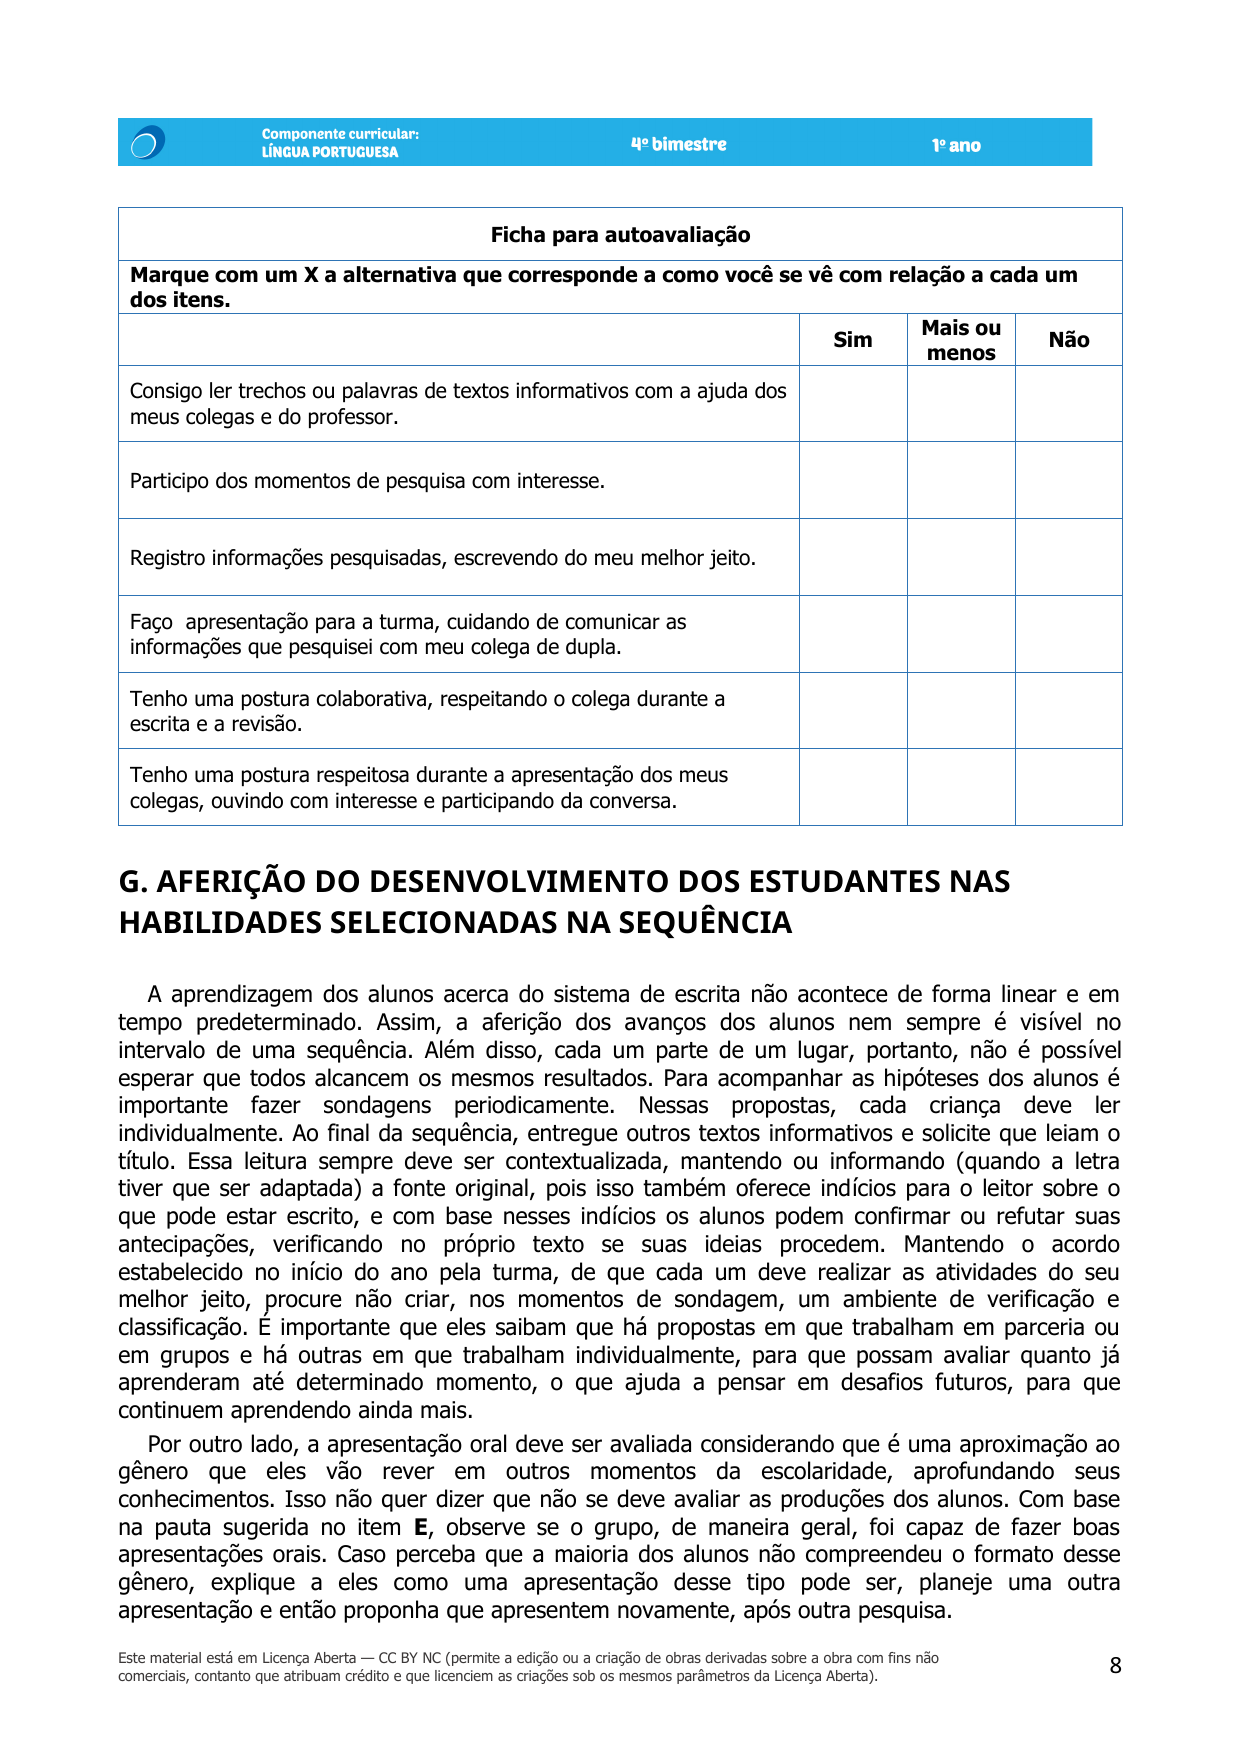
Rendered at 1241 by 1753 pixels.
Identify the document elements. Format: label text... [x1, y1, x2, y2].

table_cell [119, 314, 799, 364]
table_cell [1016, 442, 1122, 518]
table_cell Participo dos momentos de pesquisa com interesse. [119, 442, 799, 518]
table_cell Consigo ler trechos ou palavras de textos informativos com a ajuda dos meus colegas e do professor. [119, 366, 799, 441]
text A aprendizagem dos alunos acerca do sistema de escrita não acontece de forma linear e em tempo predeterminado. Assim, a aferição dos avanços dos alunos nem sempre é visível no intervalo de uma sequência. Além disso, cada um parte de um lugar, portanto, não é possível esperar que todos alcancem os mesmos resultados. Para acompanhar as hipóteses dos alunos é importante fazer sondagens periodicamente. Nessas propostas, cada criança deve ler individualmente. Ao final da sequência, entregue outros textos informativos e solicite que leiam o título. Essa leitura sempre deve ser contextualizada, mantendo ou informando (quando a letra tiver que ser adaptada) a fonte original, pois isso também oferece indícios para o leitor sobre o que pode estar escrito, e com base nesses indícios os alunos podem confirmar ou refutar suas antecipações, verificando no próprio texto se suas ideias procedem. Mantendo o acordo estabelecido no início do ano pela turma, de que cada um deve realizar as atividades do seu melhor jeito, procure não criar, nos momentos de sondagem, um ambiente de verificação e classificação. É importante que eles saibam que há propostas em que trabalham em parceria ou em grupos e há outras em que trabalham individualmente, para que possam avaliar quanto já aprenderam até determinado momento, o que ajuda a pensar em desafios futuros, para que continuem aprendendo ainda mais. [118, 980, 1122, 1423]
table_cell Tenho uma postura colaborativa, respeitando o colega durante a escrita e a revisão. [119, 673, 799, 748]
table_cell Faço apresentação para a turma, cuidando de comunicar as informações que pesquisei com meu colega de dupla. [119, 596, 799, 672]
table_cell [908, 673, 1015, 748]
table_cell Tenho uma postura respeitosa durante a apresentação dos meus colegas, ouvindo com interesse e participando da conversa. [119, 749, 799, 825]
table_cell Sim [800, 314, 907, 364]
table_cell Não [1016, 314, 1122, 364]
table_cell [908, 366, 1015, 441]
table_cell [1016, 519, 1122, 595]
text Por outro lado, a apresentação oral deve ser avaliada considerando que é uma aproximação ao gênero que eles vão rever em outros momentos da escolaridade, aprofundando seus conhecimentos. Isso não quer dizer que não se deve avaliar as produções dos alunos. Com base na pauta sugerida no item E, observe se o grupo, de maneira geral, foi capaz de fazer boas apresentações orais. Caso perceba que a maioria dos alunos não compreendeu o formato desse gênero, explique a eles como uma apresentação desse tipo pode ser, planeje uma outra apresentação e então proponha que apresentem novamente, após outra pesquisa. [118, 1429, 1122, 1623]
table_cell [1016, 673, 1122, 748]
table_header Ficha para autoavaliação [119, 208, 1122, 260]
table_cell Marque com um X a alternativa que corresponde a como você se vê com relação a cada um dos itens. [119, 261, 1122, 313]
table_cell Registro informações pesquisadas, escrevendo do meu melhor jeito. [119, 519, 799, 595]
table_cell [1016, 366, 1122, 441]
table_cell [800, 366, 907, 441]
table_cell [800, 519, 907, 595]
text G. AFERIÇÃO DO DESENVOLVIMENTO DOS ESTUDANTES NAS HABILIDADES SELECIONADAS NA SEQUÊNCIA [118, 860, 1122, 942]
table_cell [908, 519, 1015, 595]
table_cell [800, 596, 907, 672]
table_cell [908, 596, 1015, 672]
table_cell [1016, 749, 1122, 825]
table_cell [908, 749, 1015, 825]
table_cell [800, 673, 907, 748]
table_cell [800, 442, 907, 518]
picture [118, 118, 1093, 166]
table_cell [800, 749, 907, 825]
table_cell [1016, 596, 1122, 672]
table_cell [908, 442, 1015, 518]
table_cell Mais ou menos [908, 314, 1015, 364]
